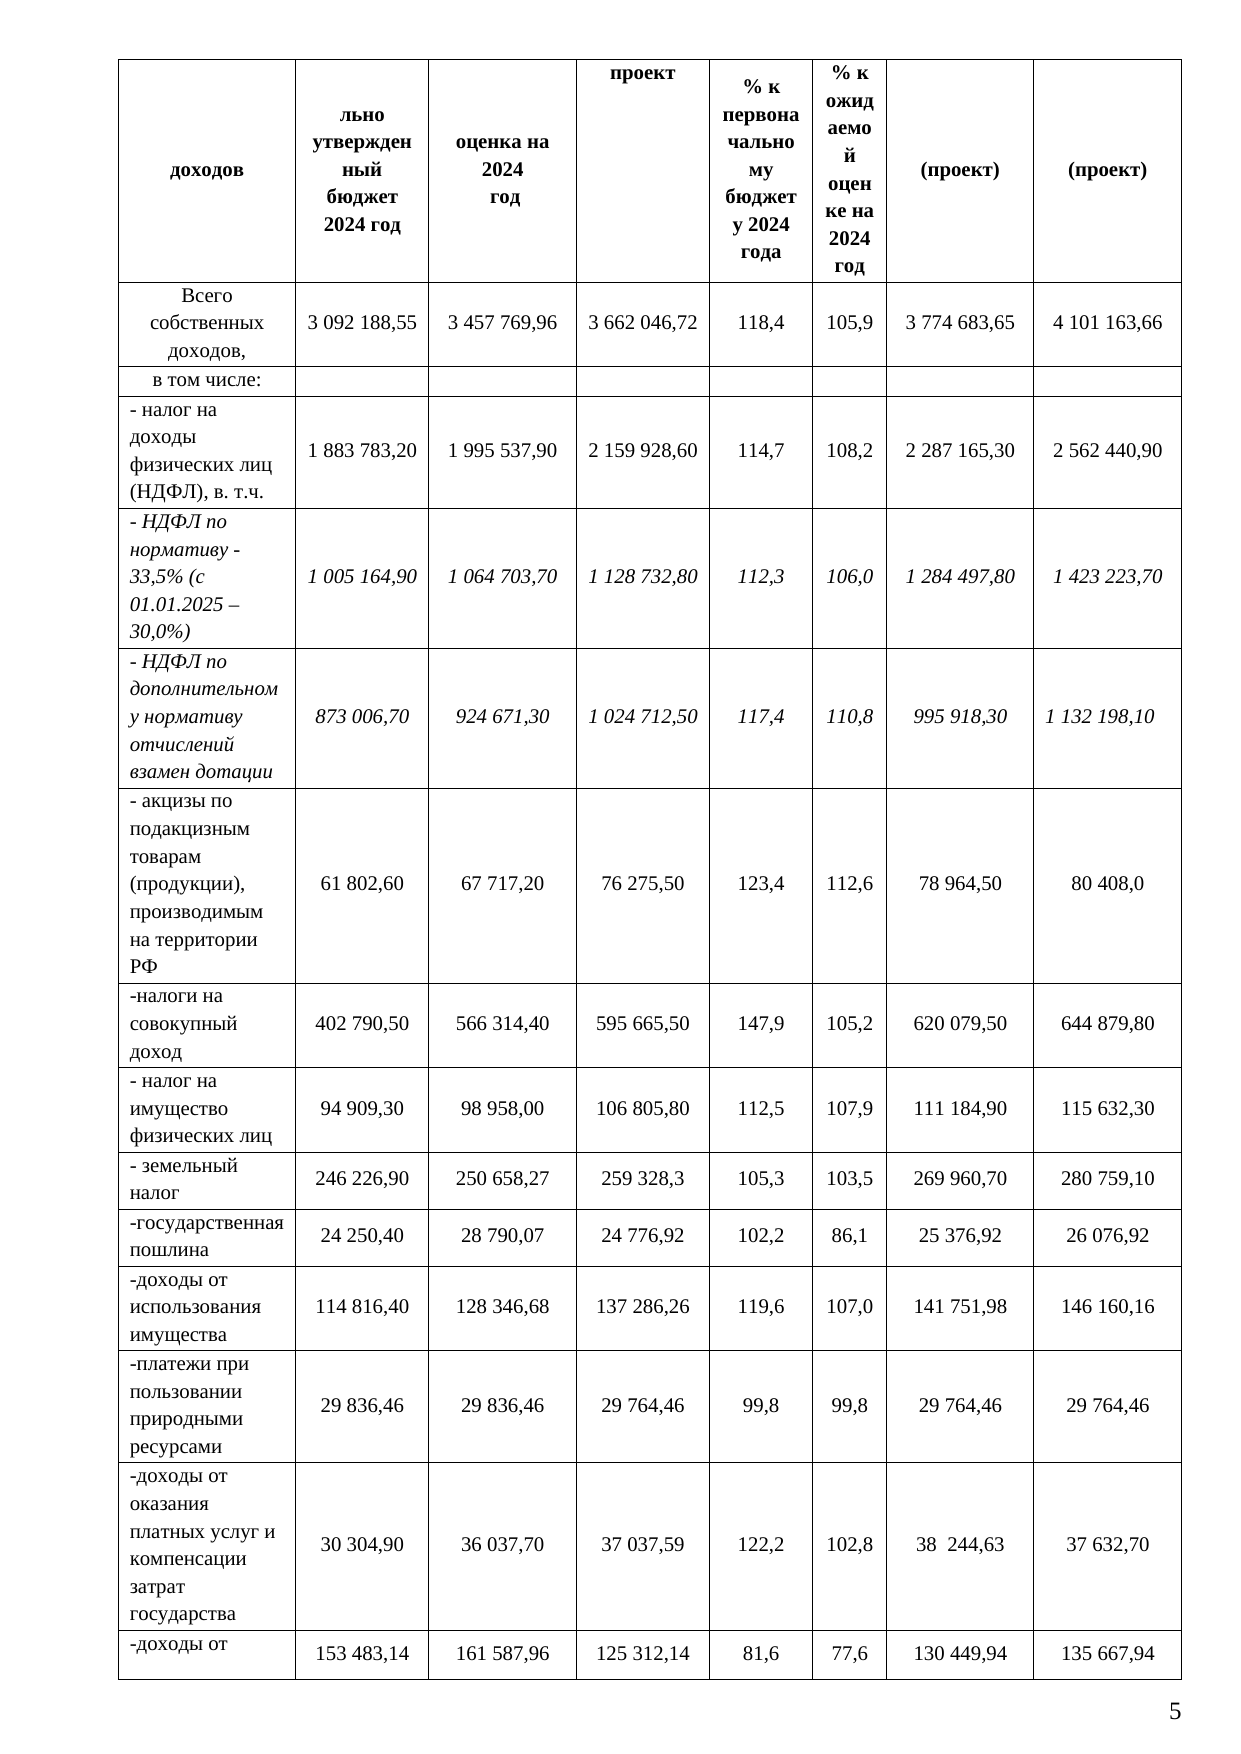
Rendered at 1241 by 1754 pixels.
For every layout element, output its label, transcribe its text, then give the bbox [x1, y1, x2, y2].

table_header 2027 год (проект) [1034, 60, 1181, 282]
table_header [119, 60, 295, 282]
table_cell 873 006,70 [296, 649, 428, 787]
table_cell 25 376,92 [887, 1210, 1033, 1266]
table_cell 644 879,80 [1034, 984, 1181, 1067]
table_cell 4 101 163,66 [1034, 283, 1181, 366]
table_cell 24 776,92 [577, 1210, 709, 1266]
table_cell 137 286,26 [577, 1267, 709, 1350]
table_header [296, 60, 428, 282]
table_cell -доходы от использования имущества [119, 1267, 295, 1350]
table_cell 112,3 [710, 509, 812, 648]
table_cell 99,8 [710, 1351, 812, 1462]
table_cell 3 457 769,96 [429, 283, 576, 366]
table_cell 37 037,59 [577, 1463, 709, 1630]
table_cell 86,1 [813, 1210, 886, 1266]
table_cell [887, 367, 1033, 396]
table_cell -налоги на совокупный доход [119, 984, 295, 1067]
table_cell 924 671,30 [429, 649, 576, 787]
table_cell 146 160,16 [1034, 1267, 1181, 1350]
table_cell 114 816,40 [296, 1267, 428, 1350]
table_cell 24 250,40 [296, 1210, 428, 1266]
table_cell 153 483,14 [296, 1631, 428, 1679]
table_cell 107,0 [813, 1267, 886, 1350]
table_cell 117,4 [710, 649, 812, 787]
table_cell 130 449,94 [887, 1631, 1033, 1679]
table_cell 161 587,96 [429, 1631, 576, 1679]
table_cell 119,6 [710, 1267, 812, 1350]
table_cell 280 759,10 [1034, 1153, 1181, 1208]
table_cell 106 805,80 [577, 1068, 709, 1152]
table_cell - земельный налог [119, 1153, 295, 1208]
table_cell 147,9 [710, 984, 812, 1067]
table_cell - налог на доходы физических лиц (НДФЛ), в. т.ч. [119, 397, 295, 508]
table_cell [429, 367, 576, 396]
table_cell 107,9 [813, 1068, 886, 1152]
table_cell проект [577, 60, 709, 282]
table_cell 76 275,50 [577, 789, 709, 982]
table_cell 402 790,50 [296, 984, 428, 1067]
table_cell 105,3 [710, 1153, 812, 1208]
table_cell [1034, 367, 1181, 396]
table_cell 108,2 [813, 397, 886, 508]
table_cell 1 995 537,90 [429, 397, 576, 508]
table_cell 29 836,46 [429, 1351, 576, 1462]
table_cell [577, 367, 709, 396]
table_cell 102,2 [710, 1210, 812, 1266]
table_cell 3 774 683,65 [887, 283, 1033, 366]
table_cell [296, 367, 428, 396]
table_cell 1 064 703,70 [429, 509, 576, 648]
table_cell 37 632,70 [1034, 1463, 1181, 1630]
table_cell 29 764,46 [887, 1351, 1033, 1462]
table_cell в том числе: [119, 367, 295, 396]
table_cell 2 562 440,90 [1034, 397, 1181, 508]
table_cell 122,2 [710, 1463, 812, 1630]
table_cell 67 717,20 [429, 789, 576, 982]
table_cell 1 024 712,50 [577, 649, 709, 787]
table_cell 3 662 046,72 [577, 283, 709, 366]
table_cell 1 284 497,80 [887, 509, 1033, 648]
table_cell - акцизы по подакцизным товарам (продукции), производимым на территории РФ [119, 789, 295, 982]
table_cell 1 132 198,10 [1034, 649, 1181, 787]
table_cell 114,7 [710, 397, 812, 508]
table_cell 2 159 928,60 [577, 397, 709, 508]
table_cell -государственная пошлина [119, 1210, 295, 1266]
table_cell 111 184,90 [887, 1068, 1033, 1152]
table_cell 259 328,3 [577, 1153, 709, 1208]
table_cell Всего собственных доходов, [119, 283, 295, 366]
table_cell 995 918,30 [887, 649, 1033, 787]
table_cell % к первоначальному бюджету 2024 года [710, 60, 812, 282]
table_cell - налог на имущество физических лиц [119, 1068, 295, 1152]
table_cell 1 005 164,90 [296, 509, 428, 648]
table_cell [119, 1631, 295, 1679]
table_cell 80 408,0 [1034, 789, 1181, 982]
table_cell 105,9 [813, 283, 886, 366]
table_cell -доходы от оказания платных услуг и компенсации затрат государства [119, 1463, 295, 1630]
table_cell - НДФЛ по дополнительному нормативу отчислений взамен дотации [119, 649, 295, 787]
table_cell 110,8 [813, 649, 886, 787]
table_cell 2 287 165,30 [887, 397, 1033, 508]
table_header 2026 год (проект) [887, 60, 1033, 282]
table_cell 61 802,60 [296, 789, 428, 982]
table_cell 123,4 [710, 789, 812, 982]
table_cell 38 244,63 [887, 1463, 1033, 1630]
table_cell 36 037,70 [429, 1463, 576, 1630]
table_cell 29 764,46 [1034, 1351, 1181, 1462]
table_cell 102,8 [813, 1463, 886, 1630]
table_cell 112,6 [813, 789, 886, 982]
table_cell 1 883 783,20 [296, 397, 428, 508]
table_cell 141 751,98 [887, 1267, 1033, 1350]
table_cell 29 764,46 [577, 1351, 709, 1462]
table_cell 250 658,27 [429, 1153, 576, 1208]
table_cell 78 964,50 [887, 789, 1033, 982]
table_cell 112,5 [710, 1068, 812, 1152]
table_cell 269 960,70 [887, 1153, 1033, 1208]
table_cell 99,8 [813, 1351, 886, 1462]
table_cell 3 092 188,55 [296, 283, 428, 366]
table_cell 135 667,94 [1034, 1631, 1181, 1679]
table_cell 1 128 732,80 [577, 509, 709, 648]
table_cell [813, 367, 886, 396]
table_cell 94 909,30 [296, 1068, 428, 1152]
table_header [429, 60, 576, 282]
table_cell 125 312,14 [577, 1631, 709, 1679]
table_cell 1 423 223,70 [1034, 509, 1181, 648]
table_cell 28 790,07 [429, 1210, 576, 1266]
table_cell 26 076,92 [1034, 1210, 1181, 1266]
table_cell 106,0 [813, 509, 886, 648]
table_cell 115 632,30 [1034, 1068, 1181, 1152]
table_cell 105,2 [813, 984, 886, 1067]
table_cell 98 958,00 [429, 1068, 576, 1152]
table_cell 118,4 [710, 283, 812, 366]
table_cell 246 226,90 [296, 1153, 428, 1208]
table_cell - НДФЛ по нормативу - 33,5% (с 01.01.2025 – 30,0%) [119, 509, 295, 648]
table_cell 29 836,46 [296, 1351, 428, 1462]
table_cell 128 346,68 [429, 1267, 576, 1350]
table_cell 103,5 [813, 1153, 886, 1208]
table_cell 620 079,50 [887, 984, 1033, 1067]
table_cell 77,6 [813, 1631, 886, 1679]
table_cell 30 304,90 [296, 1463, 428, 1630]
table_cell 566 314,40 [429, 984, 576, 1067]
table_cell -платежи при пользовании природными ресурсами [119, 1351, 295, 1462]
table_cell 81,6 [710, 1631, 812, 1679]
table_cell % к ожидаемой оценке на 2024 год [813, 60, 886, 282]
table_cell [710, 367, 812, 396]
table_cell 595 665,50 [577, 984, 709, 1067]
